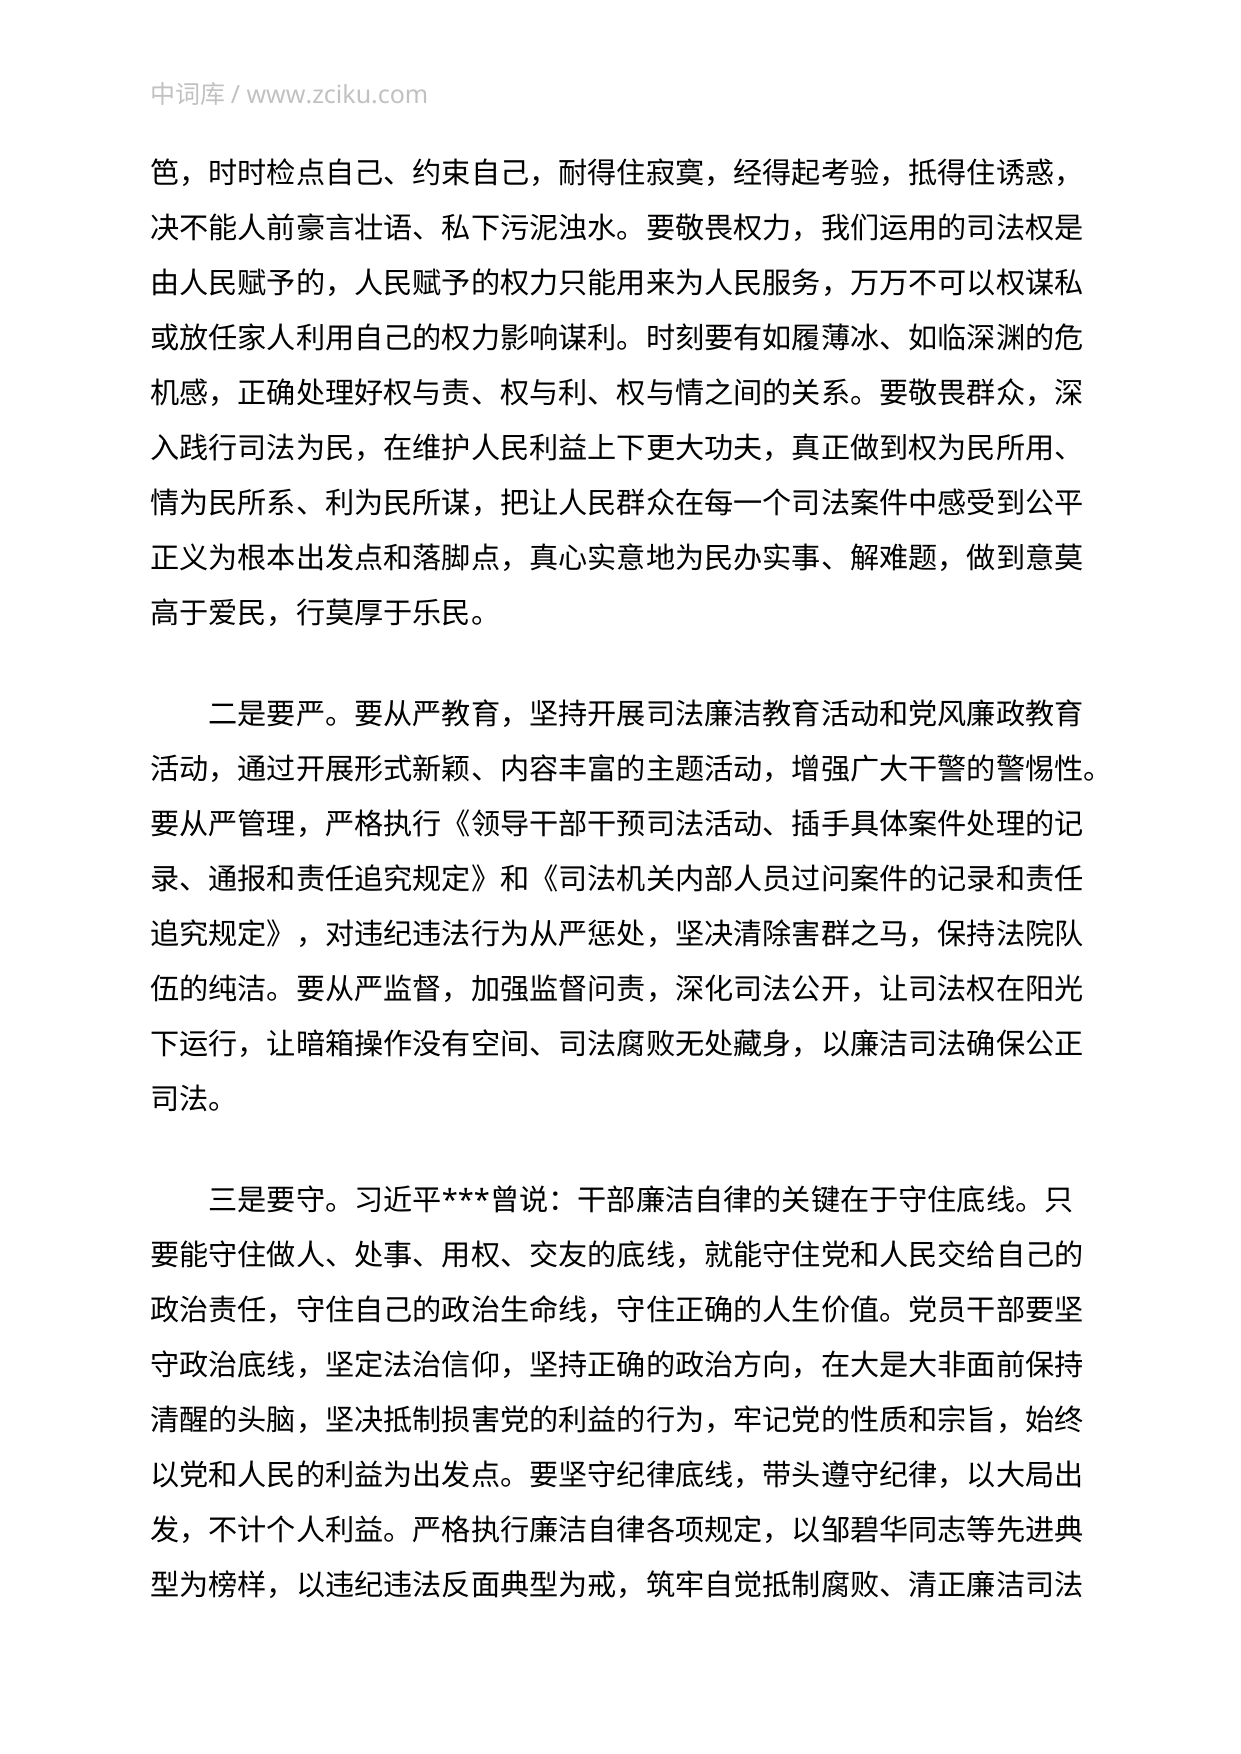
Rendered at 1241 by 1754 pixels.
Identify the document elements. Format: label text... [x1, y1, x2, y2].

text 二是要严。要从严教育，坚持开展司法廉洁教育活动和党风廉政教育活动，通过开展形式新颖、内容丰富的主题活动，增强广大干警的警惕性。要从严管理，严格执行《领导干部干预司法活动、插手具体案件处理的记录、通报和责任追究规定》和《司法机关内部人员过问案件的记录和责任追究规定》，对违纪违法行为从严惩处，坚决清除害群之马，保持法院队伍的纯洁。要从严监督，加强监督问责，深化司法公开，让司法权在阳光下运行，让暗箱操作没有空间、司法腐败无处藏身，以廉洁司法确保公正司法。 [150, 691, 1090, 1117]
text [150, 150, 1090, 631]
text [150, 1177, 1090, 1604]
